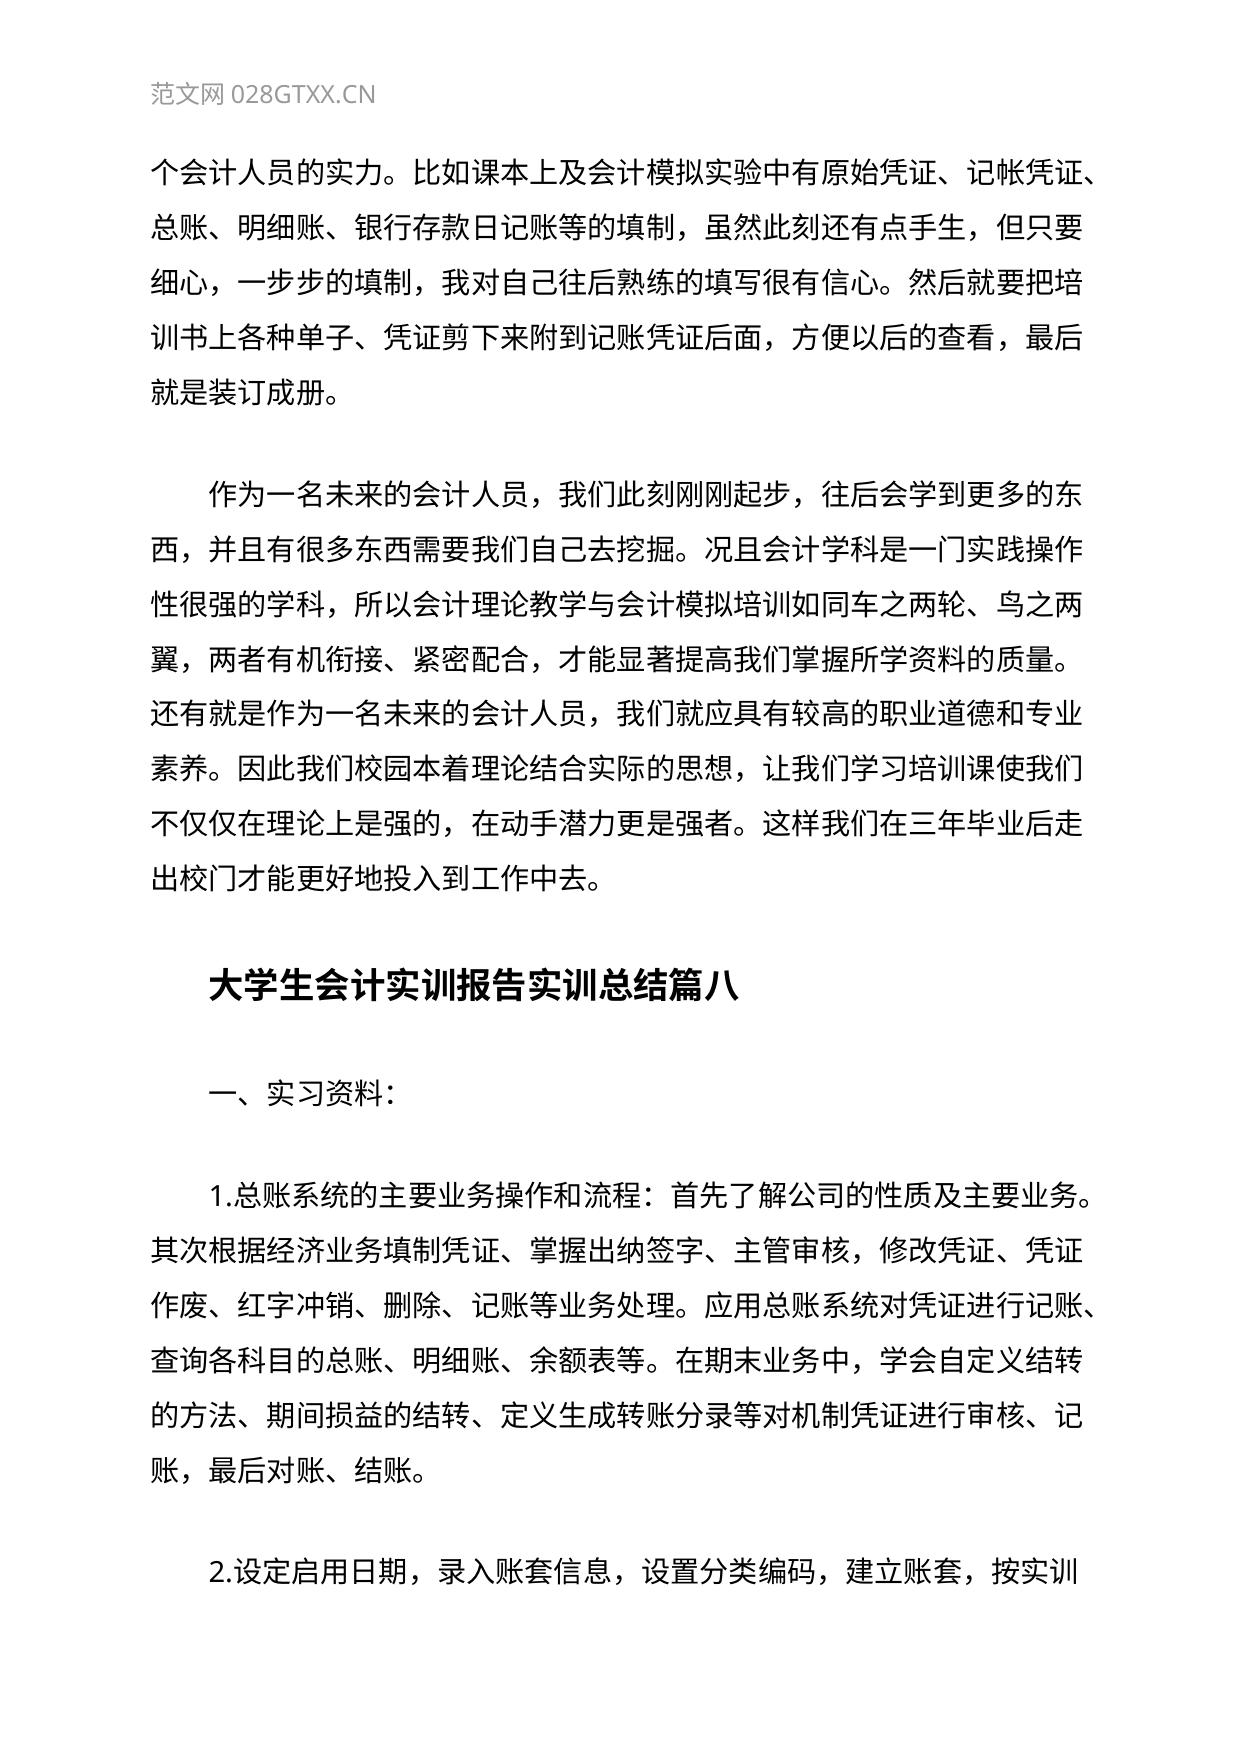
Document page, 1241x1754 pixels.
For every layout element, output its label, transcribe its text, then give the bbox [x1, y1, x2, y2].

text 一、实习资料： [150, 1071, 1090, 1113]
text 大学生会计实训报告实训总结篇八 [150, 957, 1090, 1009]
text 1.总账系统的主要业务操作和流程：首先了解公司的性质及主要业务。其次根据经济业务填制凭证、掌握出纳签字、主管审核，修改凭证、凭证作废、红字冲销、删除、记账等业务处理。应用总账系统对凭证进行记账、查询各科目的总账、明细账、余额表等。在期末业务中，学会自定义结转的方法、期间损益的结转、定义生成转账分录等对机制凭证进行审核、记账，最后对账、结账。 [150, 1173, 1090, 1489]
text 作为一名未来的会计人员，我们此刻刚刚起步，往后会学到更多的东西，并且有很多东西需要我们自己去挖掘。况且会计学科是一门实践操作性很强的学科，所以会计理论教学与会计模拟培训如同车之两轮、鸟之两翼，两者有机衔接、紧密配合，才能显著提高我们掌握所学资料的质量。还有就是作为一名未来的会计人员，我们就应具有较高的职业道德和专业素养。因此我们校园本着理论结合实际的思想，让我们学习培训课使我们不仅仅在理论上是强的，在动手潜力更是强者。这样我们在三年毕业后走出校门才能更好地投入到工作中去。 [150, 471, 1090, 898]
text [150, 1549, 1090, 1591]
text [150, 150, 1090, 412]
